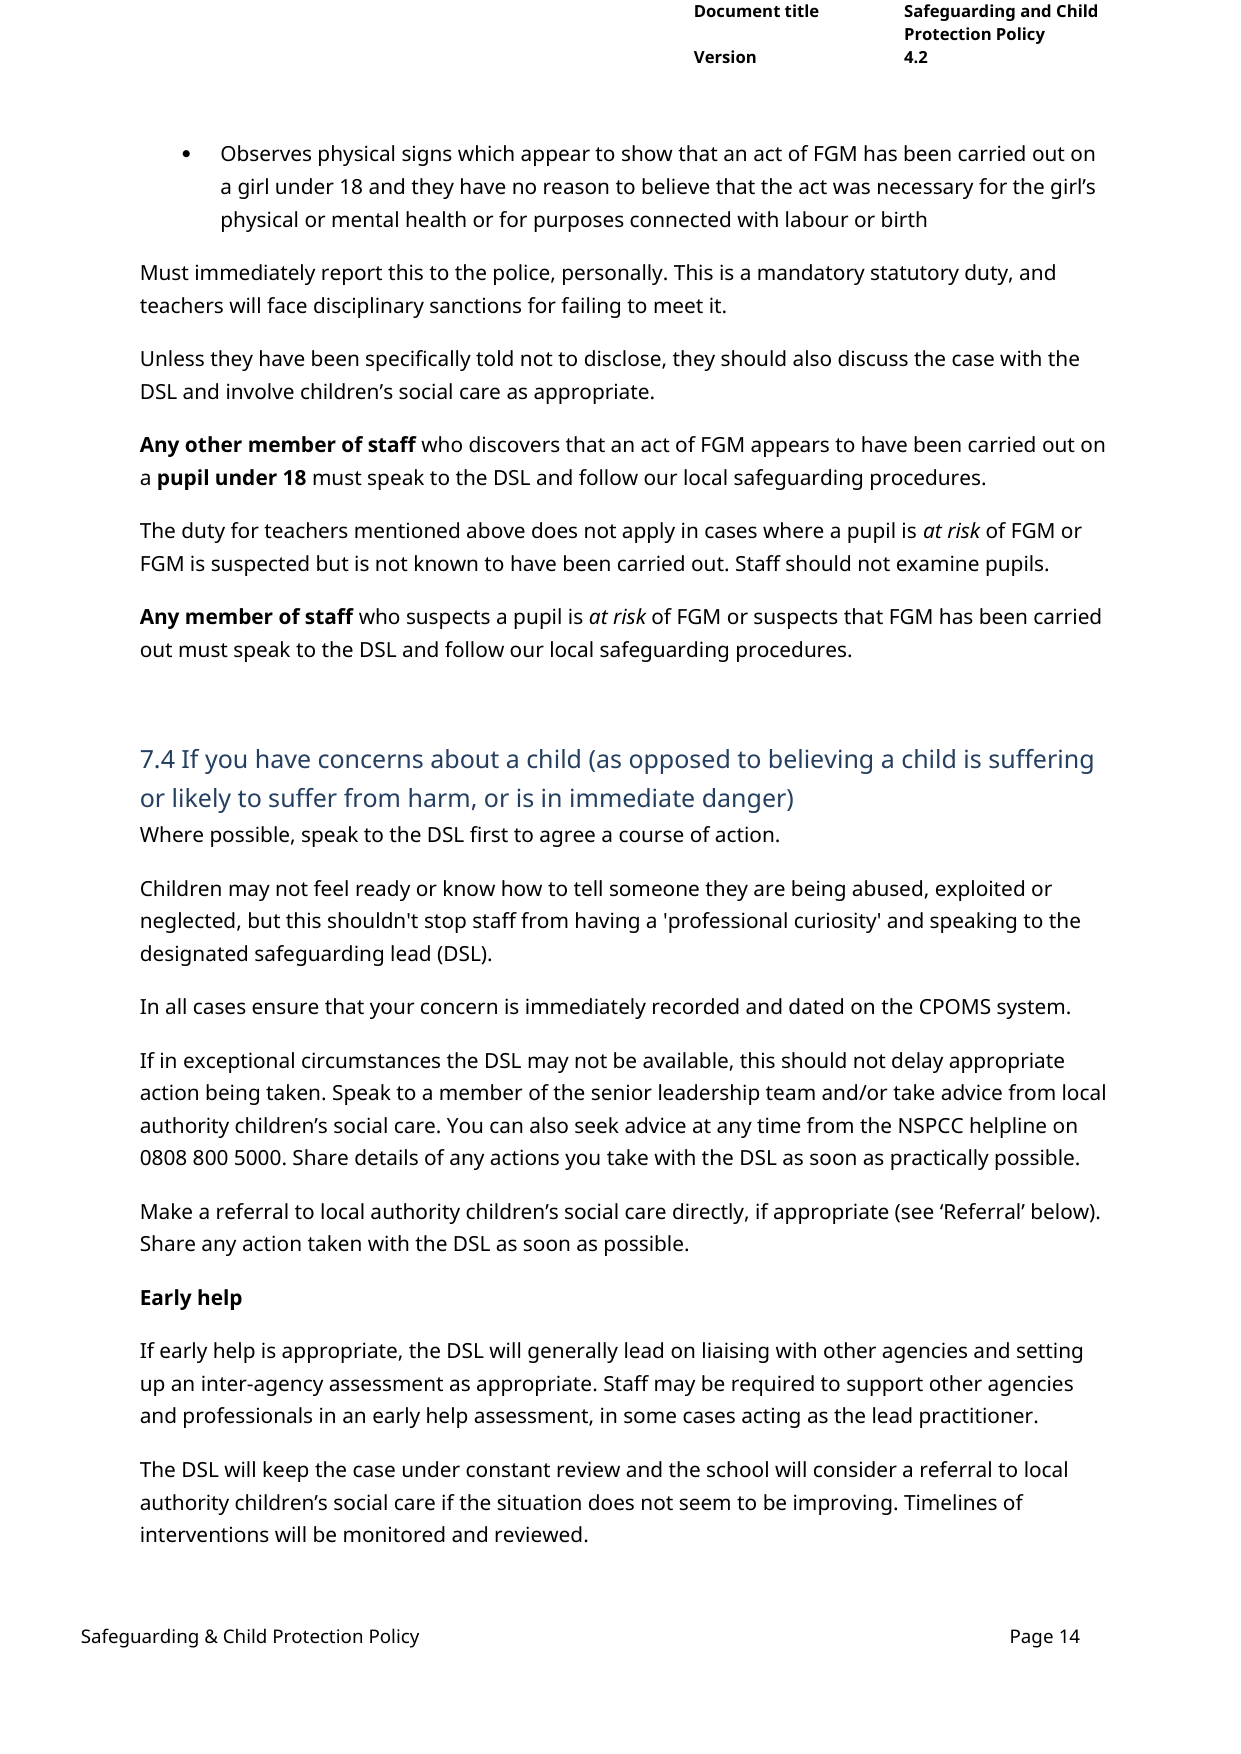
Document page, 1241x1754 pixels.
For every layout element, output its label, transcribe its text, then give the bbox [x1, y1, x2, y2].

text If in exceptional circumstances the DSL may not be available, this should not delay appropriate action being taken. Speak to a member of the senior leadership team and/or take advice from local authority children’s social care. You can also seek advice at any time from the NSPCC helpline on 0808 800 5000. Share details of any actions you take with the DSL as soon as practically possible. [139, 1046, 1109, 1172]
text Any other member of staff who discovers that an act of FGM appears to have been carried out on a pupil under 18 must speak to the DSL and follow our local safeguarding procedures. [139, 430, 1109, 491]
text Early help [139, 1283, 1109, 1311]
text Children may not feel ready or know how to tell someone they are being abused, exploited or neglected, but this shouldn't stop staff from having a 'professional curiosity' and speaking to the designated safeguarding lead (DSL). [139, 874, 1109, 967]
text Any member of staff who suspects a pupil is at risk of FGM or suspects that FGM has been carried out must speak to the DSL and follow our local safeguarding procedures. [139, 602, 1109, 663]
subtitle 7.4 If you have concerns about a child (as opposed to believing a child is suffering or likely to suffer from harm, or is in immediate danger) [139, 742, 1109, 815]
text Unless they have been specifically told not to disclose, they should also discuss the case with the DSL and involve children’s social care as appropriate. [139, 344, 1109, 405]
text Must immediately report this to the police, personally. This is a mandatory statutory duty, and teachers will face disciplinary sanctions for failing to meet it. [139, 258, 1109, 319]
text Make a referral to local authority children’s social care directly, if appropriate (see ‘Referral’ below). Share any action taken with the DSL as soon as possible. [139, 1197, 1109, 1258]
text The duty for teachers mentioned above does not apply in cases where a pupil is at risk of FGM or FGM is suspected but is not known to have been carried out. Staff should not examine pupils. [139, 516, 1109, 577]
text In all cases ensure that your concern is immediately recorded and dated on the CPOMS system. [139, 992, 1109, 1021]
text Where possible, speak to the DSL first to agree a course of action. [139, 820, 1109, 849]
list Observes physical signs which appear to show that an act of FGM has been carried out on a girl under 18 and they have no reason to believe that the act was necessary for the girl’s physical or mental health or for purposes connected with labour or birth [183, 139, 1109, 233]
text The DSL will keep the case under constant review and the school will consider a referral to local authority children’s social care if the situation does not seem to be improving. Timelines of interventions will be monitored and reviewed. [139, 1455, 1109, 1549]
text If early help is appropriate, the DSL will generally lead on liaising with other agencies and setting up an inter-agency assessment as appropriate. Staff may be required to support other agencies and professionals in an early help assessment, in some cases acting as the lead practitioner. [139, 1336, 1109, 1430]
